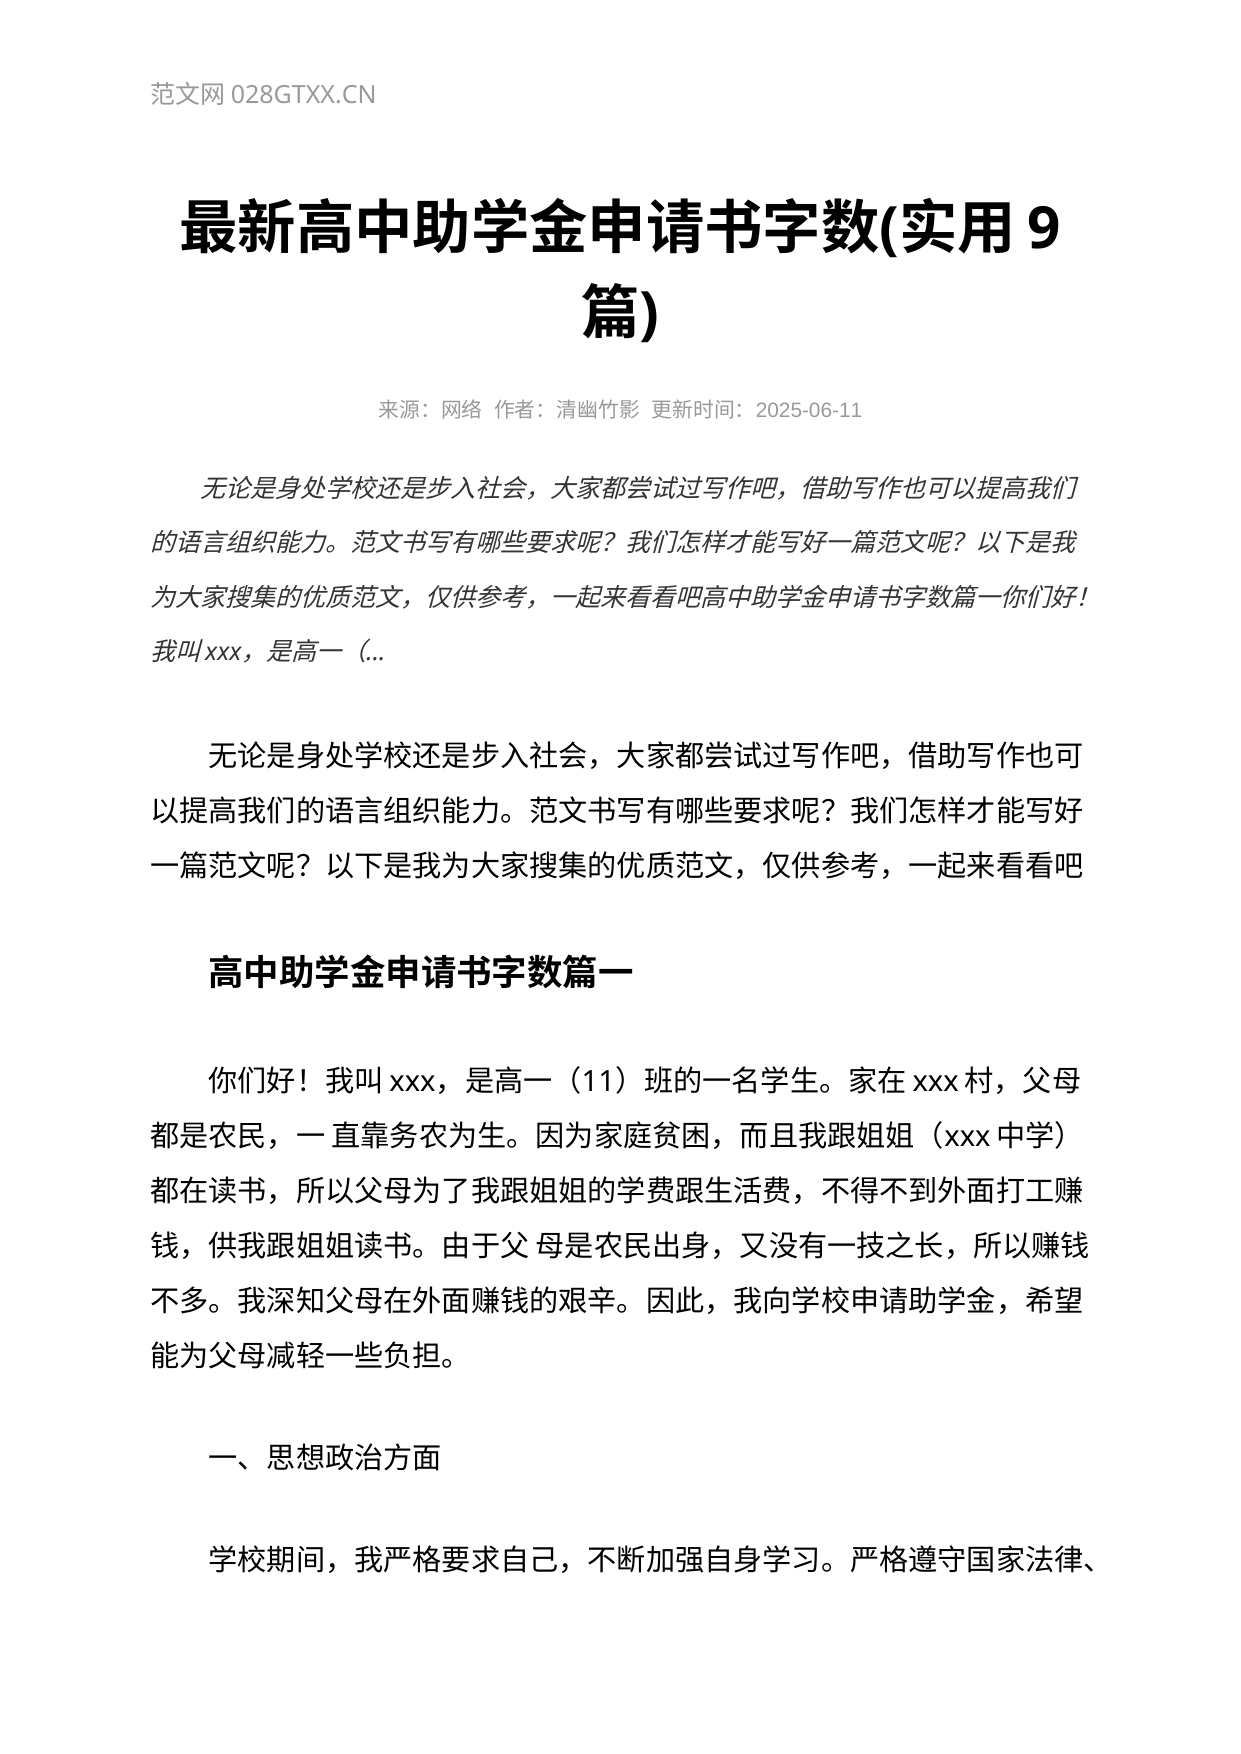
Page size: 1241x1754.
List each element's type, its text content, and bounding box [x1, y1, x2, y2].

text 来源：网络 作者：清幽竹影 更新时间：2025-06-11 [150, 398, 1090, 422]
text 你们好！我叫xxx，是高一（11）班的一名学生。家在xxx村，父母都是农民，一 直靠务农为生。因为家庭贫困，而且我跟姐姐（xxx中学）都在读书，所以父母为了我跟姐姐的学费跟生活费，不得不到外面打工赚钱，供我跟姐姐读书。由于父 母是农民出身，又没有一技之长，所以赚钱不多。我深知父母在外面赚钱的艰辛。因此，我向学校申请助学金，希望能为父母减轻一些负担。 [150, 1058, 1090, 1375]
text 无论是身处学校还是步入社会，大家都尝试过写作吧，借助写作也可以提高我们的语言组织能力。范文书写有哪些要求呢？我们怎样才能写好一篇范文呢？以下是我为大家搜集的优质范文，仅供参考，一起来看看吧高中助学金申请书字数篇一你们好！我叫xxx，是高一（... [150, 468, 1090, 668]
text 一、思想政治方面 [150, 1434, 1090, 1477]
subtitle 最新高中助学金申请书字数(实用9篇) [150, 181, 1090, 351]
text 无论是身处学校还是步入社会，大家都尝试过写作吧，借助写作也可以提高我们的语言组织能力。范文书写有哪些要求呢？我们怎样才能写好一篇范文呢？以下是我为大家搜集的优质范文，仅供参考，一起来看看吧 [150, 733, 1090, 885]
text 高中助学金申请书字数篇一 [150, 944, 1090, 996]
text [150, 1536, 1090, 1578]
